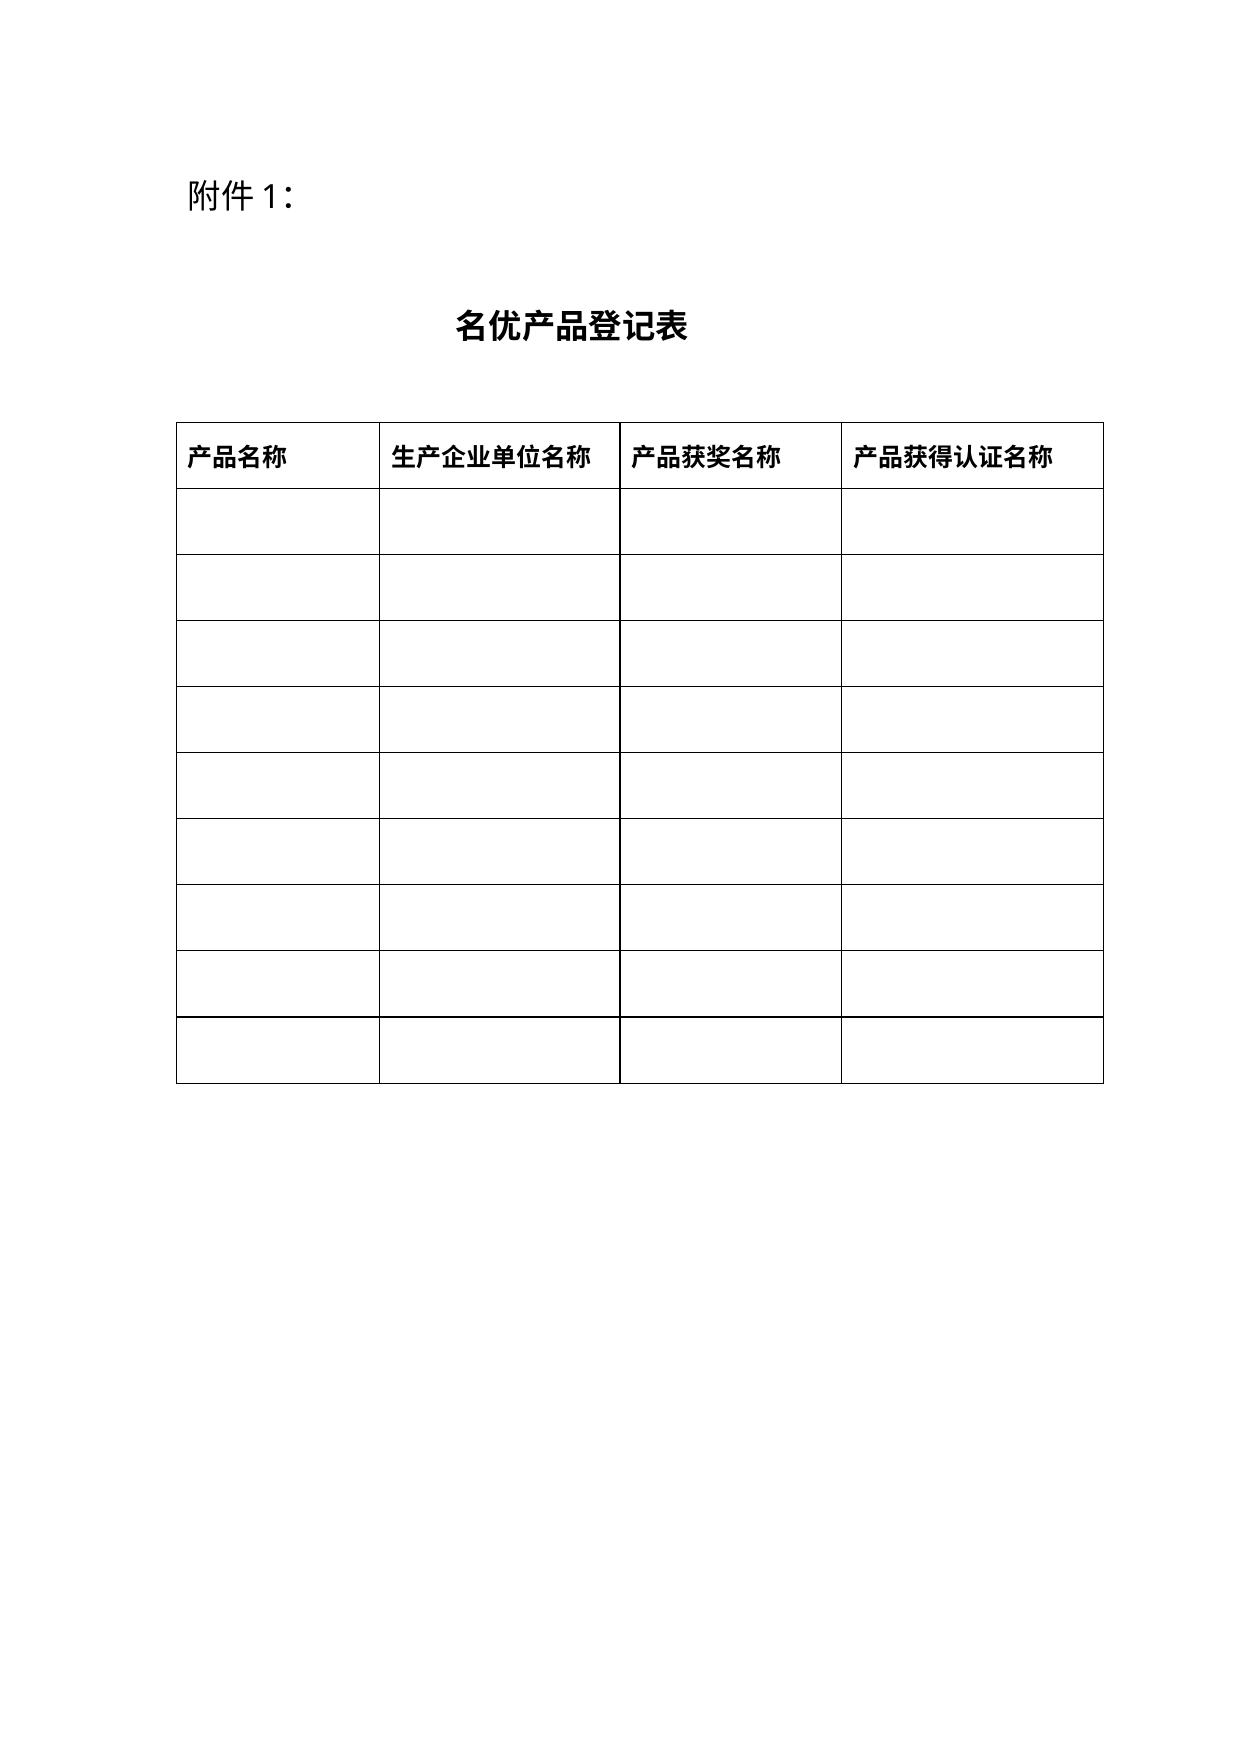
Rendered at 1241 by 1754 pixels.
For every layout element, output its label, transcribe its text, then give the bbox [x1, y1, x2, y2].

table_cell [842, 819, 1103, 884]
table_header 产品名称 [177, 423, 379, 488]
table_cell [380, 555, 619, 620]
table_cell [621, 951, 841, 1016]
table_cell [842, 489, 1103, 554]
table_cell [621, 687, 841, 752]
table_cell [380, 753, 619, 818]
table_cell [842, 687, 1103, 752]
table_cell [380, 1018, 619, 1082]
table_cell [380, 951, 619, 1016]
table_cell [177, 687, 379, 752]
table_cell [177, 555, 379, 620]
table_cell [380, 621, 619, 686]
text 名优产品登记表 [187, 292, 1053, 357]
table_cell [380, 687, 619, 752]
table_cell [621, 819, 841, 884]
table_cell [842, 885, 1103, 950]
table_cell [842, 555, 1103, 620]
text 附件1： [187, 162, 1053, 227]
table_cell [842, 753, 1103, 818]
table_cell [177, 621, 379, 686]
table_cell [177, 1018, 379, 1082]
table_cell [177, 753, 379, 818]
table_header 产品获得认证名称 [842, 423, 1103, 488]
table_cell [621, 753, 841, 818]
table_header 生产企业单位名称 [380, 423, 619, 488]
table_cell [380, 489, 619, 554]
table_cell [621, 885, 841, 950]
table_cell [621, 1018, 841, 1082]
table_cell [621, 621, 841, 686]
table_cell [177, 489, 379, 554]
table_cell [177, 819, 379, 884]
table_cell [621, 489, 841, 554]
table_cell [621, 555, 841, 620]
table_cell [842, 951, 1103, 1016]
table_cell [177, 885, 379, 950]
table_cell [842, 1018, 1103, 1082]
table_cell [380, 819, 619, 884]
table_cell [177, 951, 379, 1016]
table_cell [380, 885, 619, 950]
table_cell [842, 621, 1103, 686]
table_header 产品获奖名称 [621, 423, 841, 488]
